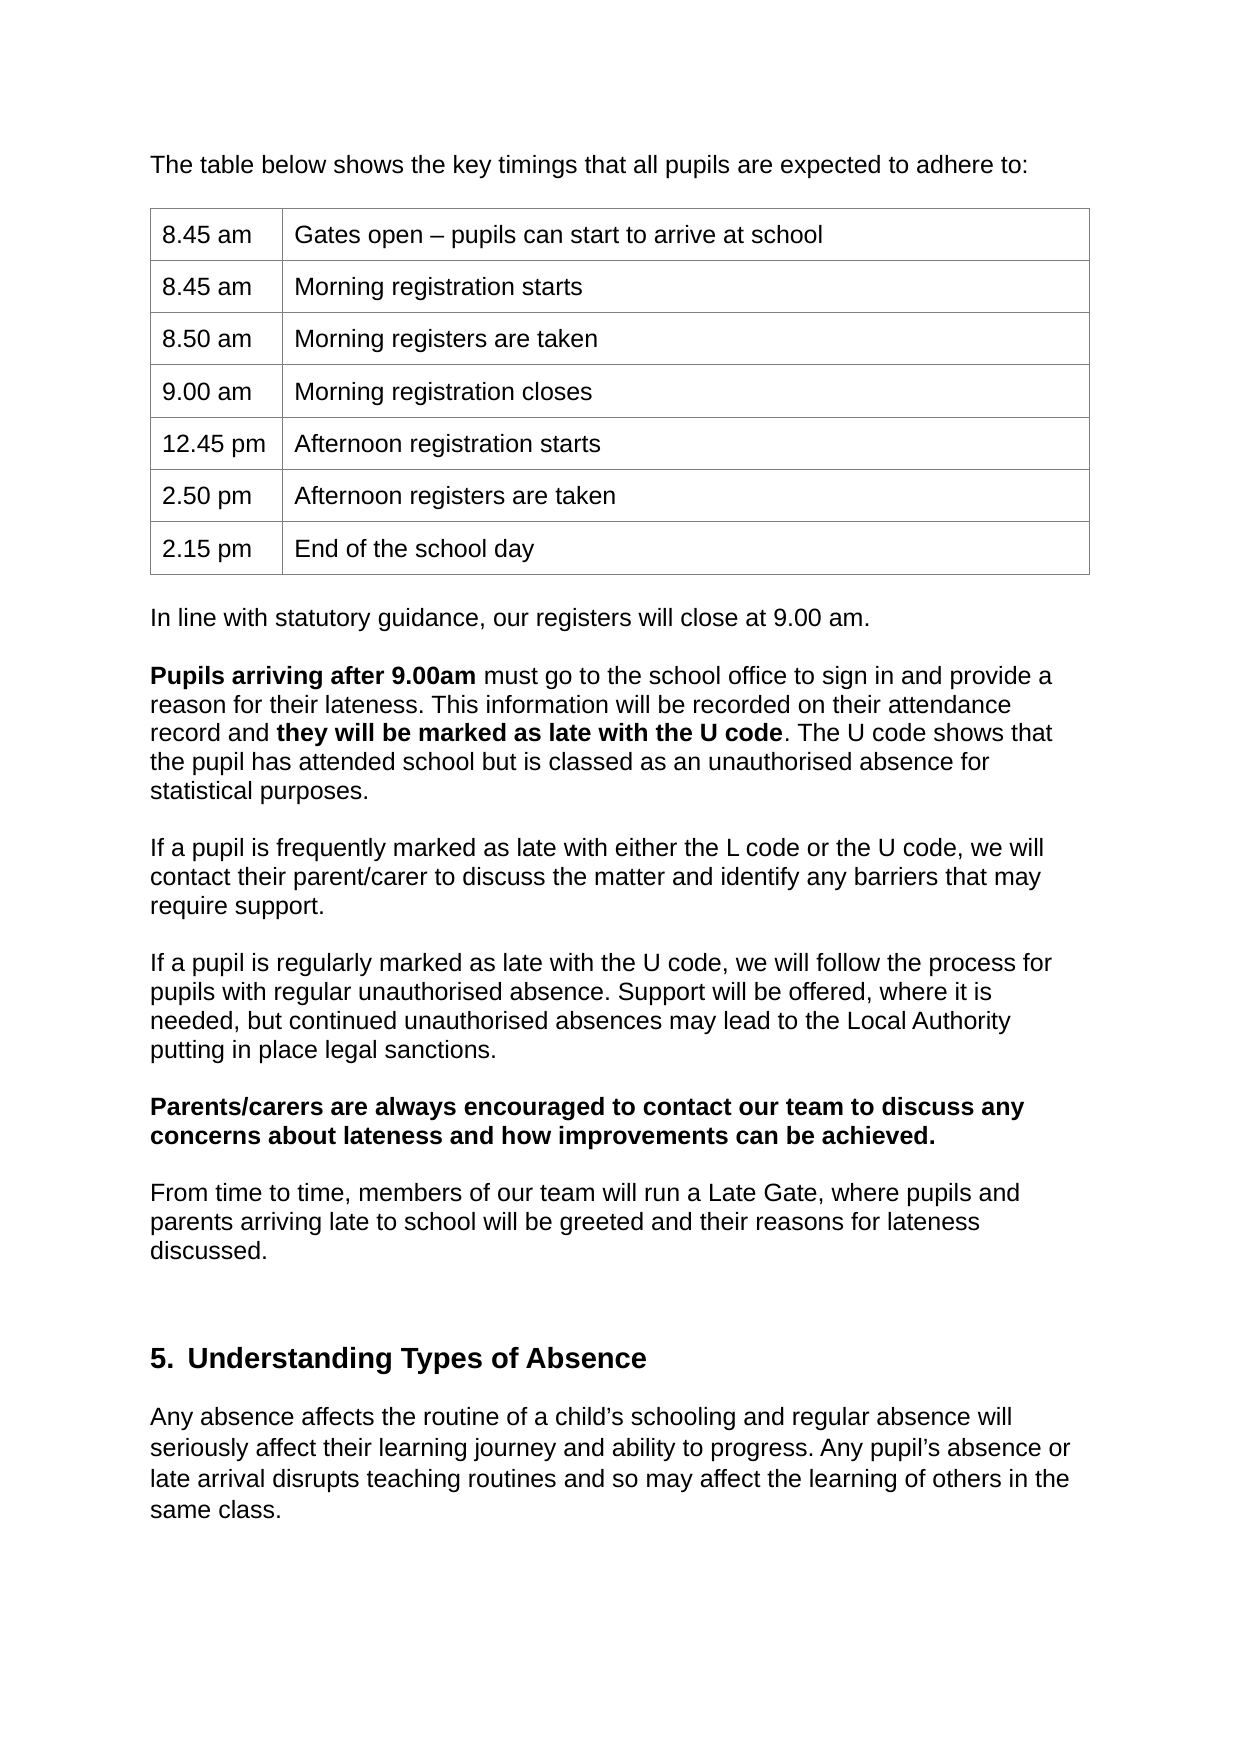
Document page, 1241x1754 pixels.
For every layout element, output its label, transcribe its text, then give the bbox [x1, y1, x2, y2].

list In line with statutory guidance, our registers will close at 9.00 am. [150, 603, 1090, 632]
subtitle Understanding Types of Absence [150, 1341, 1090, 1374]
list Parents/carers are always encouraged to contact our team to discuss any concerns about lateness and how improvements can be achieved. [150, 1092, 1090, 1149]
table_header Gates open – pupils can start to arrive at school [283, 209, 1089, 260]
table_header 8.45 am [151, 209, 282, 260]
table_cell 2.50 pm [151, 470, 282, 521]
table_cell 12.45 pm [151, 418, 282, 469]
list Pupils arriving after 9.00am must go to the school office to sign in and provide a reason for their lateness. This information will be recorded on their attendance record and they will be marked as late with the U code. The U code shows that the pupil has attended school but is classed as an unauthorised absence for statistical purposes. [150, 661, 1090, 804]
table_cell Afternoon registration starts [283, 418, 1089, 469]
text Any absence affects the routine of a child’s schooling and regular absence will seriously affect their learning journey and ability to progress. Any pupil’s absence or late arrival disrupts teaching routines and so may affect the learning of others in the same class. [150, 1402, 1090, 1524]
table_cell Morning registers are taken [283, 313, 1089, 364]
table_cell 8.45 am [151, 261, 282, 312]
list From time to time, members of our team will run a Late Gate, where pupils and parents arriving late to school will be greeted and their reasons for lateness discussed. [150, 1178, 1090, 1264]
table_cell Morning registration closes [283, 365, 1089, 417]
table_cell 9.00 am [151, 365, 282, 417]
table_cell 2.15 pm [151, 522, 282, 573]
table_cell Afternoon registers are taken [283, 470, 1089, 521]
table_cell End of the school day [283, 522, 1089, 573]
list The table below shows the key timings that all pupils are expected to adhere to: [150, 150, 1090, 179]
list If a pupil is regularly marked as late with the U code, we will follow the process for pupils with regular unauthorised absence. Support will be offered, where it is needed, but continued unauthorised absences may lead to the Local Authority putting in place legal sanctions. [150, 948, 1090, 1063]
table_cell 8.50 am [151, 313, 282, 364]
table_cell Morning registration starts [283, 261, 1089, 312]
list If a pupil is frequently marked as late with either the L code or the U code, we will contact their parent/carer to discuss the matter and identify any barriers that may require support. [150, 833, 1090, 919]
